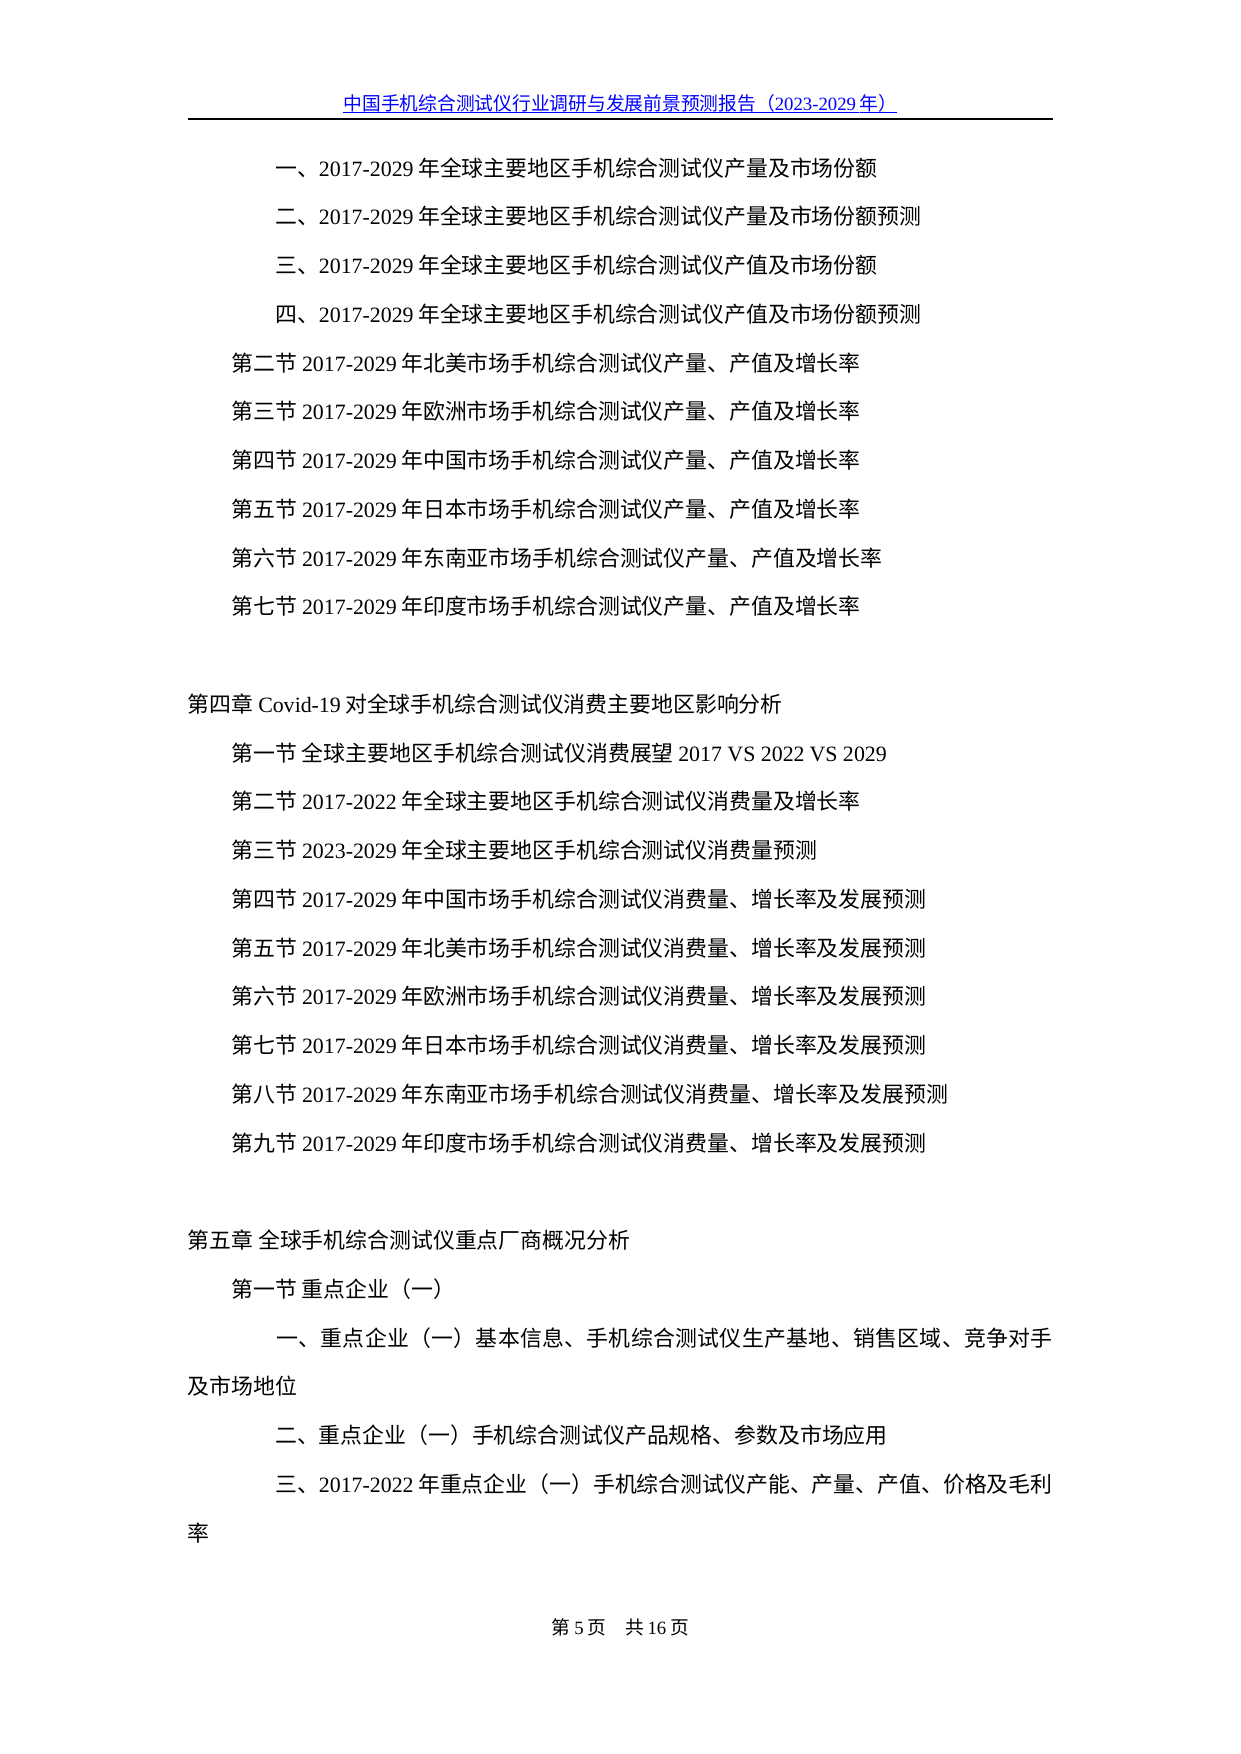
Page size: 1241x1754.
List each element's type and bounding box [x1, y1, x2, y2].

text [187, 150, 1053, 1548]
